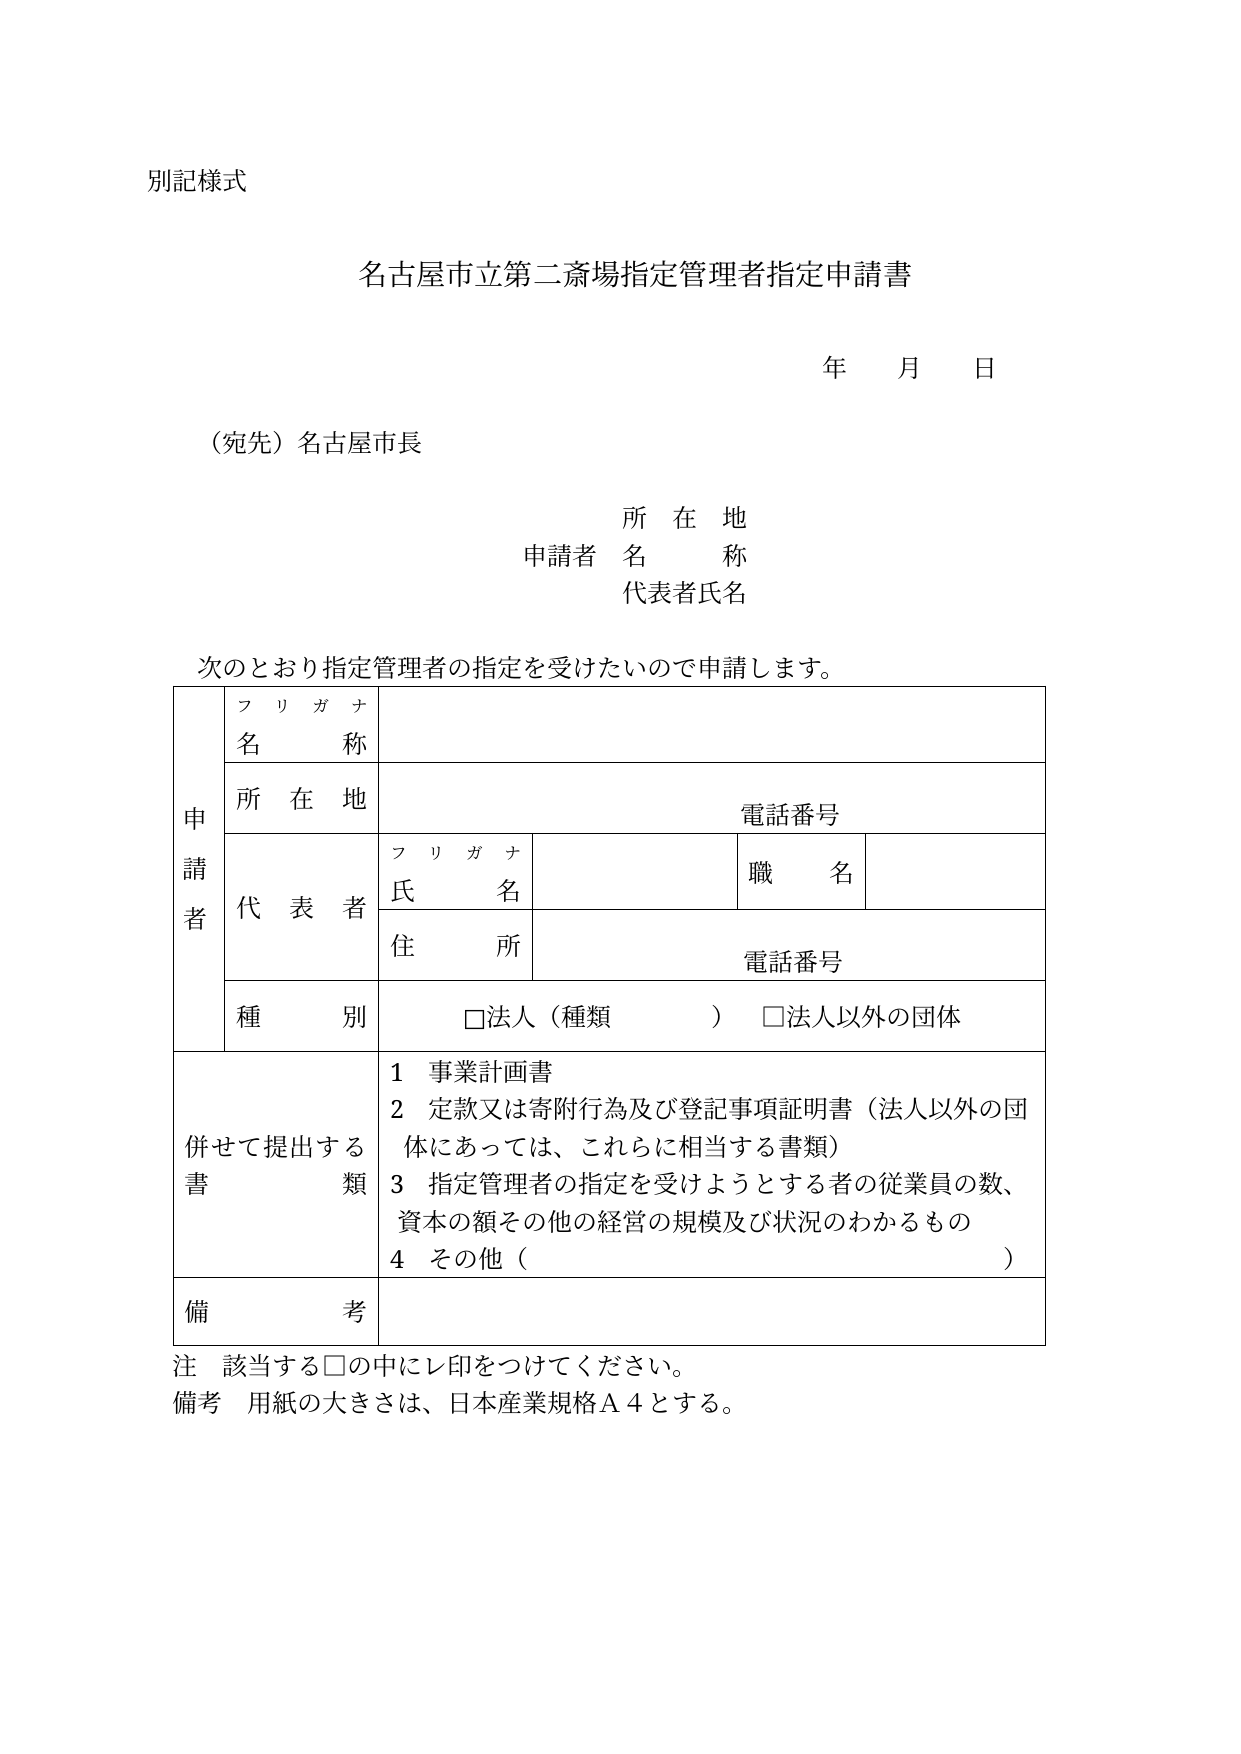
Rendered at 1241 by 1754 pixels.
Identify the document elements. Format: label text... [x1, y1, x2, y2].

text 所 在 地 [148, 498, 1122, 536]
text 年 月 日 [148, 348, 1122, 386]
table_cell 住所 [379, 910, 532, 980]
table_cell 代表者 [225, 834, 378, 980]
table_cell [866, 834, 1045, 909]
text 申請者 名 称 [148, 536, 1122, 573]
table_cell □法人（種類 ） □法人以外の団体 [379, 981, 1045, 1051]
table_cell 職名 [738, 834, 865, 909]
table_cell 併せて提出する 書類 [174, 1052, 378, 1277]
table_cell 備考 [174, 1278, 378, 1344]
table_header 申 請 者 [174, 687, 224, 1051]
text 別記様式 [148, 161, 1122, 198]
table_cell 所在地 [225, 763, 378, 833]
table_cell [379, 1278, 1045, 1344]
table_cell 電話番号 [379, 763, 1045, 833]
table_header [379, 687, 1045, 762]
text 注 該当する□の中にレ印をつけてください。 [148, 1346, 1122, 1383]
table_cell 1 事業計画書 2 定款又は寄附行為及び登記事項証明書（法人以外の団 体にあっては、これらに相当する書類） 3 指定管理者の指定を受けようとする者の従業員の数、 資本の額その他の経営の規模及び状況のわかるもの 4 その他（ ） [379, 1052, 1045, 1277]
text 名古屋市立第二斎場指定管理者指定申請書 [148, 236, 1122, 311]
table_cell [533, 834, 737, 909]
table_cell 電話番号 [533, 910, 1045, 980]
table_cell 種別 [225, 981, 378, 1051]
text 次のとおり指定管理者の指定を受けたいので申請します。 [148, 648, 1122, 686]
text 代表者氏名 [148, 573, 1122, 611]
text 備考 用紙の大きさは、日本産業規格Ａ４とする。 [148, 1383, 1122, 1421]
table_cell フリガナ 氏名 [379, 834, 532, 909]
table_header フリガナ 名称 [225, 687, 378, 762]
text （宛先）名古屋市長 [148, 423, 1122, 461]
